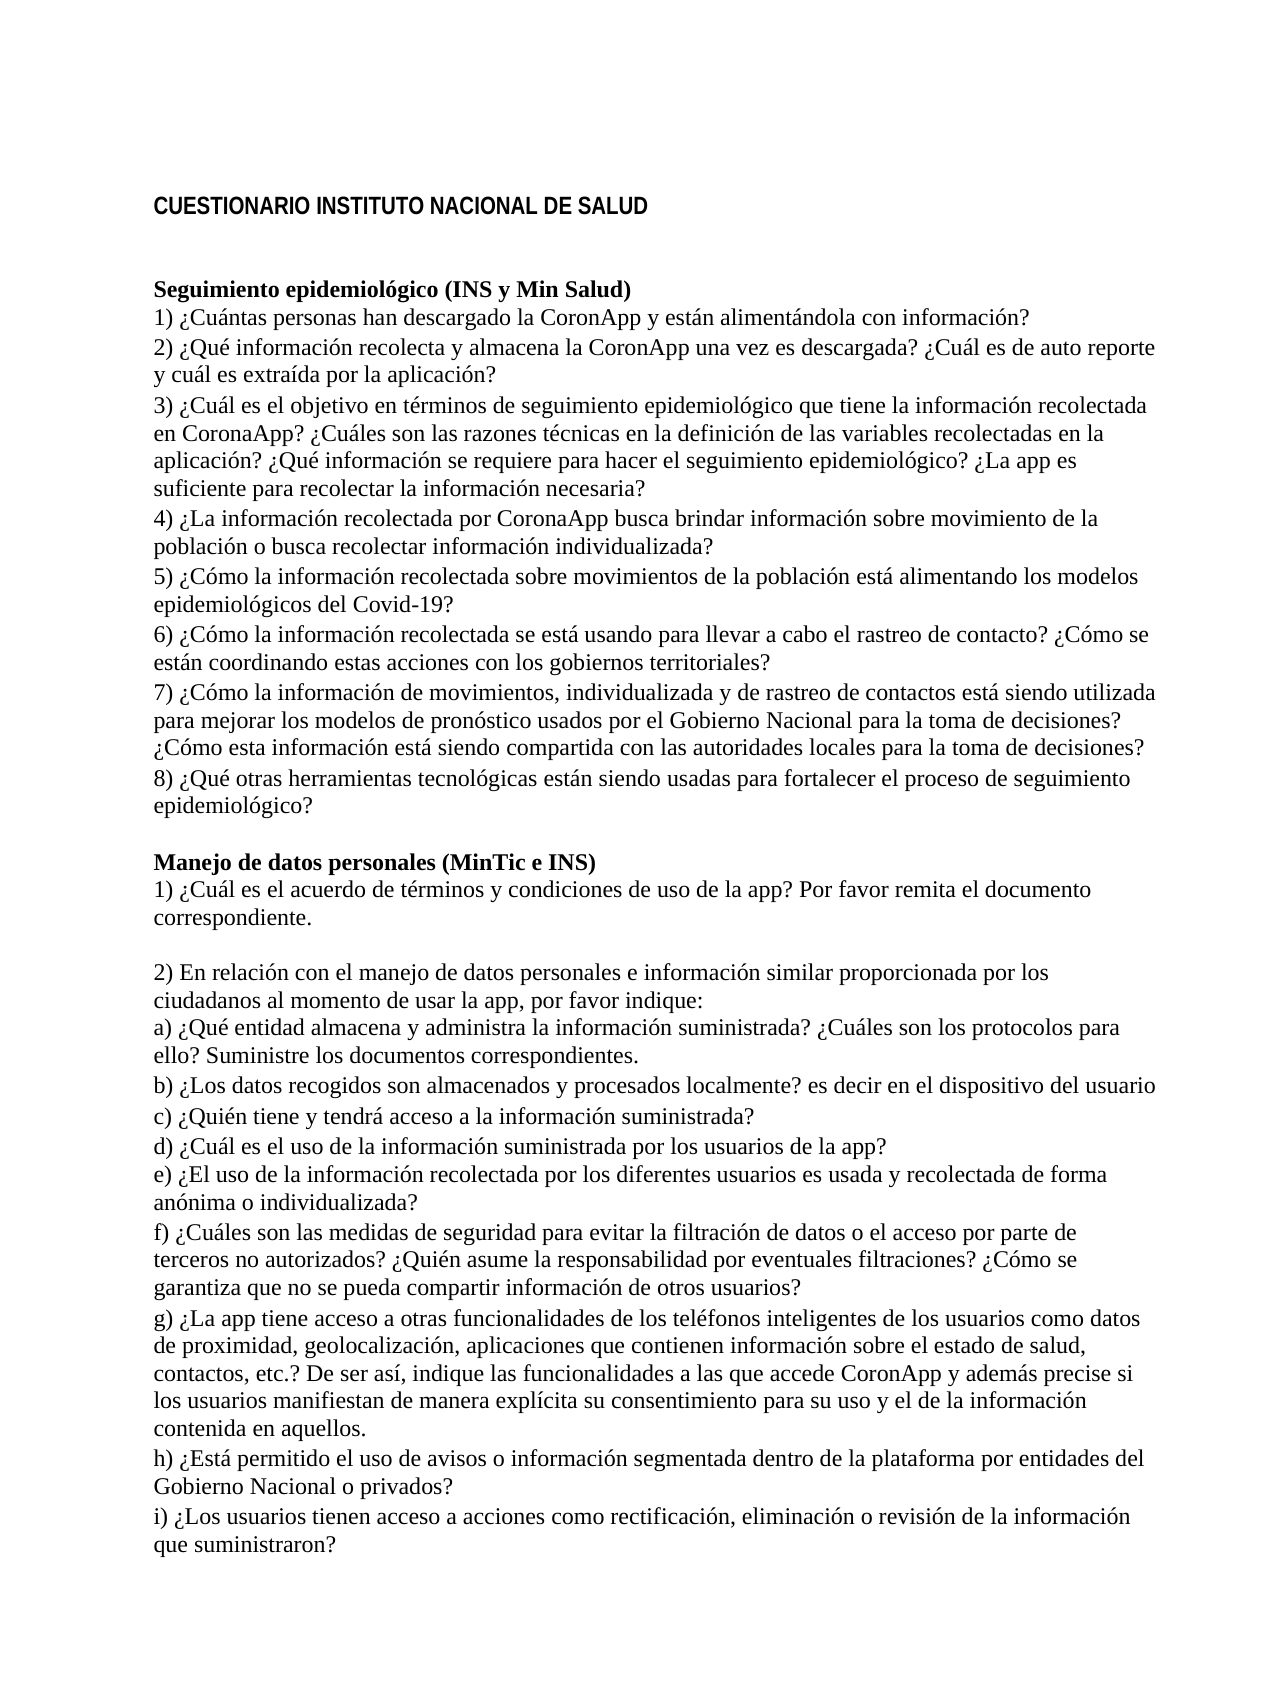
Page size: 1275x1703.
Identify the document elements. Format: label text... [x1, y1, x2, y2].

text a) ¿Qué entidad almacena y administra la información suministrada? ¿Cuáles son los protocolos para ello? Suministre los documentos correspondientes. [153, 1013, 1159, 1069]
text 3) ¿Cuál es el objetivo en términos de seguimiento epidemiológico que tiene la información recolectada en CoronaApp? ¿Cuáles son las razones técnicas en la definición de las variables recolectadas en la aplicación? ¿Qué información se requiere para hacer el seguimiento epidemiológico? ¿La app es suficiente para recolectar la información necesaria? [153, 391, 1159, 501]
text 7) ¿Cómo la información de movimientos, individualizada y de rastreo de contactos está siendo utilizada para mejorar los modelos de pronóstico usados por el Gobierno Nacional para la toma de decisiones? ¿Cómo esta información está siendo compartida con las autoridades locales para la toma de decisiones? [153, 678, 1159, 761]
text 1) ¿Cuál es el acuerdo de términos y condiciones de uso de la app? Por favor remita el documento correspondiente. [153, 875, 1159, 931]
text b) ¿Los datos recogidos son almacenados y procesados localmente? es decir en el dispositivo del usuario [153, 1071, 1159, 1099]
text i) ¿Los usuarios tienen acceso a acciones como rectificación, eliminación o revisión de la información que suministraron? [153, 1502, 1159, 1558]
text f) ¿Cuáles son las medidas de seguridad para evitar la filtración de datos o el acceso por parte de terceros no autorizados? ¿Quién asume la responsabilidad por eventuales filtraciones? ¿Cómo se garantiza que no se pueda compartir información de otros usuarios? [153, 1218, 1159, 1301]
text g) ¿La app tiene acceso a otras funcionalidades de los teléfonos inteligentes de los usuarios como datos de proximidad, geolocalización, aplicaciones que contienen información sobre el estado de salud, contactos, etc.? De ser así, indique las funcionalidades a las que accede CoronApp y además precise si los usuarios manifiestan de manera explícita su consentimiento para su uso y el de la información contenida en aquellos. [153, 1303, 1159, 1442]
text h) ¿Está permitido el uso de avisos o información segmentada dentro de la plataforma por entidades del Gobierno Nacional o privados? [153, 1444, 1159, 1499]
text c) ¿Quién tiene y tendrá acceso a la información suministrada? [153, 1102, 1159, 1129]
text 4) ¿La información recolectada por CoronaApp busca brindar información sobre movimiento de la población o busca recolectar información individualizada? [153, 504, 1159, 559]
text CUESTIONARIO INSTITUTO NACIONAL DE SALUD [153, 191, 1159, 220]
text e) ¿El uso de la información recolectada por los diferentes usuarios es usada y recolectada de forma anónima o individualizada? [153, 1160, 1159, 1215]
text Manejo de datos personales (MinTic e INS) [153, 848, 1159, 875]
text 8) ¿Qué otras herramientas tecnológicas están siendo usadas para fortalecer el proceso de seguimiento epidemiológico? [153, 764, 1159, 819]
text 2) ¿Qué información recolecta y almacena la CoronApp una vez es descargada? ¿Cuál es de auto reporte y cuál es extraída por la aplicación? [153, 333, 1159, 388]
text 1) ¿Cuántas personas han descargado la CoronApp y están alimentándola con información? [153, 302, 1159, 330]
text d) ¿Cuál es el uso de la información suministrada por los usuarios de la app? [153, 1132, 1159, 1160]
text 5) ¿Cómo la información recolectada sobre movimientos de la población está alimentando los modelos epidemiológicos del Covid-19? [153, 562, 1159, 617]
text 2) En relación con el manejo de datos personales e información similar proporcionada por los ciudadanos al momento de usar la app, por favor indique: [153, 958, 1159, 1013]
text Seguimiento epidemiológico (INS y Min Salud) [153, 275, 1159, 302]
text 6) ¿Cómo la información recolectada se está usando para llevar a cabo el rastreo de contacto? ¿Cómo se están coordinando estas acciones con los gobiernos territoriales? [153, 620, 1159, 675]
